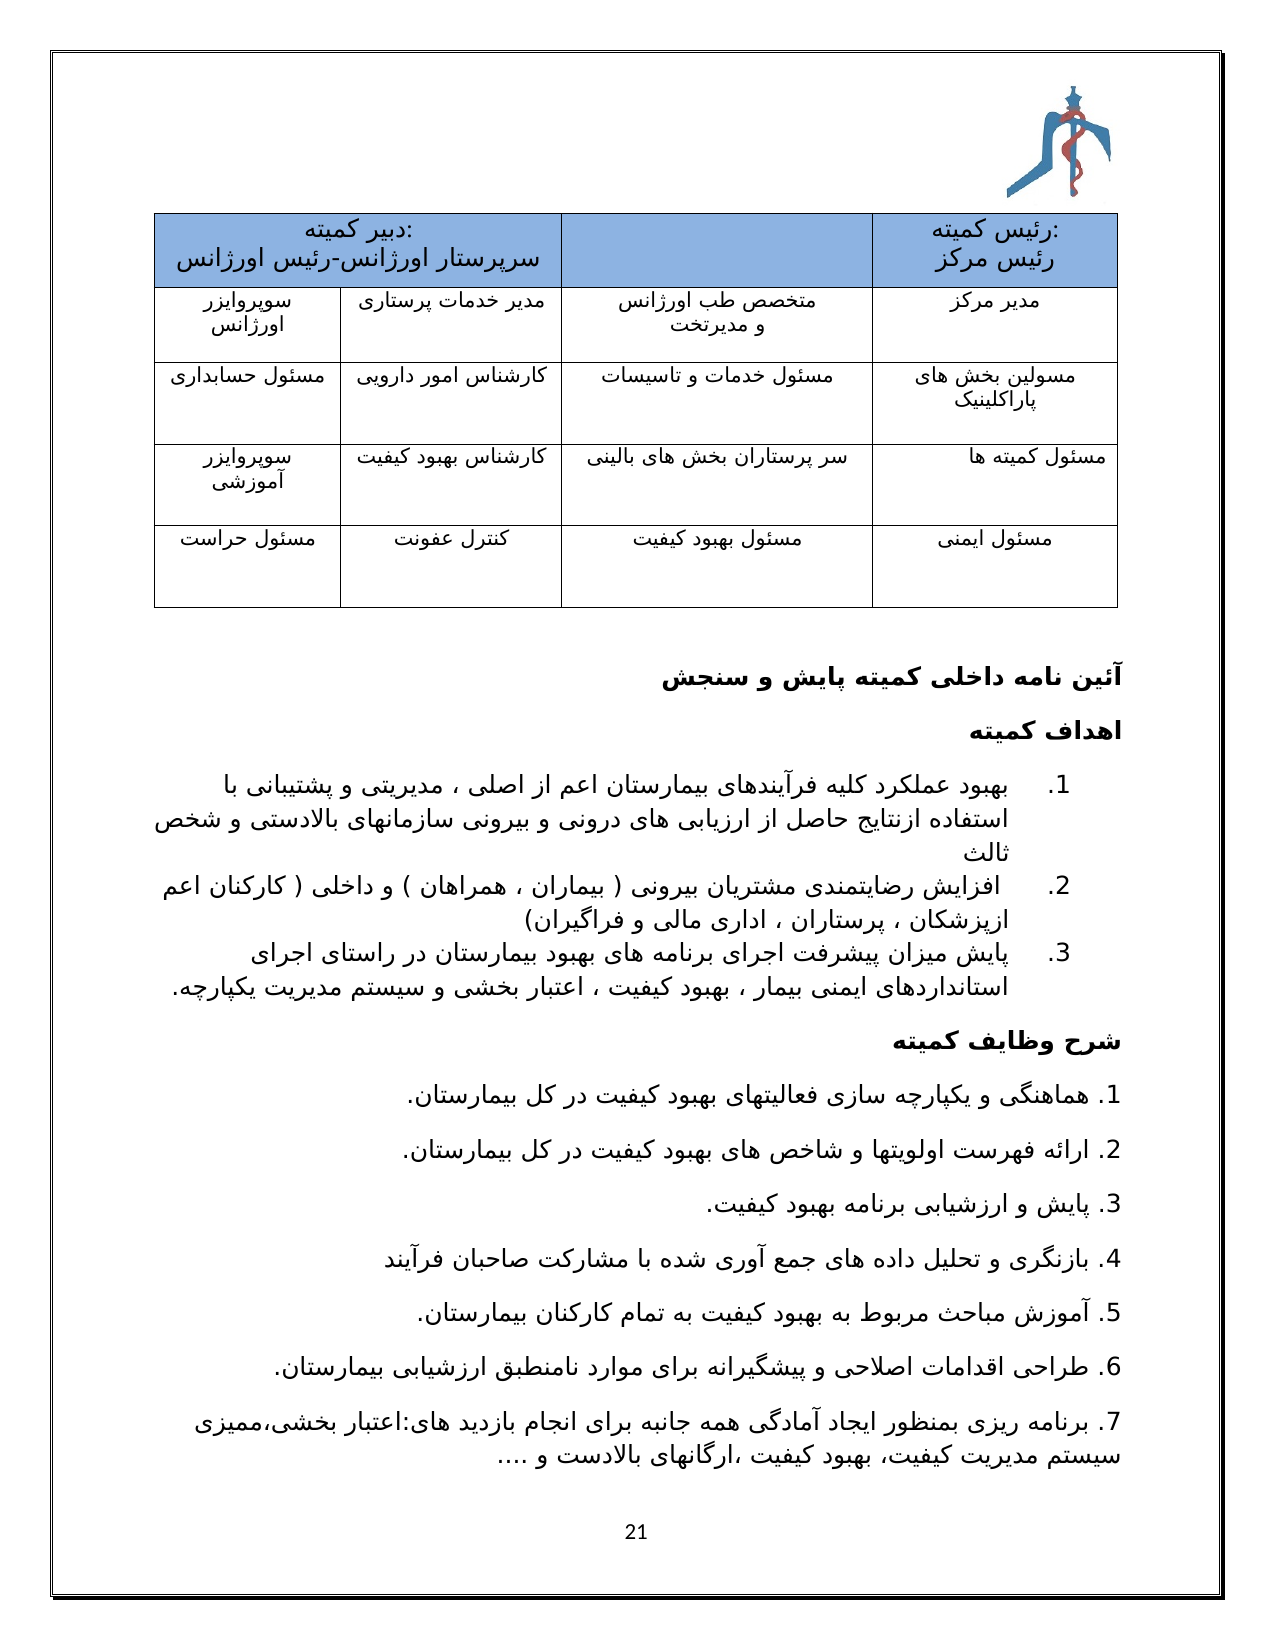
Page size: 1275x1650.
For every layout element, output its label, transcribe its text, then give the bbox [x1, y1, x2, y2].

table_cell سر پرستاران بخش های بالینی [562, 445, 872, 525]
table_cell کارشناس امور دارویی [341, 363, 561, 443]
table_cell مسئول خدمات و تاسیسات [562, 363, 872, 443]
list پایش میزان پیشرفت اجرای برنامه های بهبود بیمارستان در راستای اجرای استانداردهای ایمنی بیمار ، بهبود کیفیت ، اعتبار بخشی و سیستم مدیریت یکپارچه. [150, 938, 1047, 1001]
text اهداف کمیته [150, 716, 1122, 746]
text آئین نامه داخلی کمیته پایش و سنجش [150, 662, 1122, 691]
list افزایش رضایتمندی مشتریان بیرونی ( بیماران ، همراهان ) و داخلی ( کارکنان اعم ازپزشکان ، پرستاران ، اداری مالی و فراگیران) [150, 871, 1047, 934]
text شرح وظایف کمیته [150, 1026, 1122, 1056]
table_cell مسئول حراست [155, 526, 340, 607]
table_cell مسئول کمیته ها [873, 445, 1117, 525]
table_cell سوپروایزر اورژانس [155, 288, 340, 362]
text 5. آموزش مباحث مربوط به بهبود کیفیت به تمام کارکنان بیمارستان. [150, 1298, 1122, 1327]
table_cell مسولین بخش های پاراکلینیک [873, 363, 1117, 443]
table_cell مسئول بهبود کیفیت [562, 526, 872, 607]
table_header رئیس کمیته: رئیس مرکز [873, 214, 1117, 287]
text 6. طراحی اقدامات اصلاحی و پیشگیرانه برای موارد نامنطبق ارزشیابی بیمارستان. [150, 1353, 1122, 1382]
list بهبود عملکرد کلیه فرآیندهای بیمارستان اعم از اصلی ، مدیریتی و پشتیبانی با استفاده ازنتایج حاصل از ارزیابی های درونی و بیرونی سازمانهای بالادستی و شخص ثالث [150, 771, 1047, 867]
text 1. هماهنگی و یکپارچه سازی فعالیتهای بهبود کیفیت در کل بیمارستان. [150, 1081, 1122, 1110]
table_cell مدیر خدمات پرستاری [341, 288, 561, 362]
table_cell سوپروایزر آموزشی [155, 445, 340, 525]
table_cell متخصص طب اورژانس و مدیرتخت [562, 288, 872, 362]
picture [1001, 73, 1122, 213]
text 7. برنامه ریزی بمنظور ایجاد آمادگی همه جانبه برای انجام بازدید های:اعتبار بخشی،ممیزی سیستم مدیریت کیفیت، بهبود کیفیت ،ارگانهای بالادست و .... [150, 1407, 1122, 1470]
table_cell مدیر مرکز [873, 288, 1117, 362]
table_header دبیر کمیته: سرپرستار اورژانس-رئیس اورژانس [155, 214, 561, 287]
table_header [562, 214, 872, 287]
text 3. پایش و ارزشیابی برنامه بهبود کیفیت. [150, 1189, 1122, 1219]
table_cell کنترل عفونت [341, 526, 561, 607]
text 4. بازنگری و تحلیل داده های جمع آوری شده با مشارکت صاحبان فرآیند [150, 1244, 1122, 1273]
text 2. ارائه فهرست اولویتها و شاخص های بهبود کیفیت در کل بیمارستان. [150, 1135, 1122, 1164]
table_cell کارشناس بهبود کیفیت [341, 445, 561, 525]
table_cell مسئول ایمنی [873, 526, 1117, 607]
table_cell مسئول حسابداری [155, 363, 340, 443]
